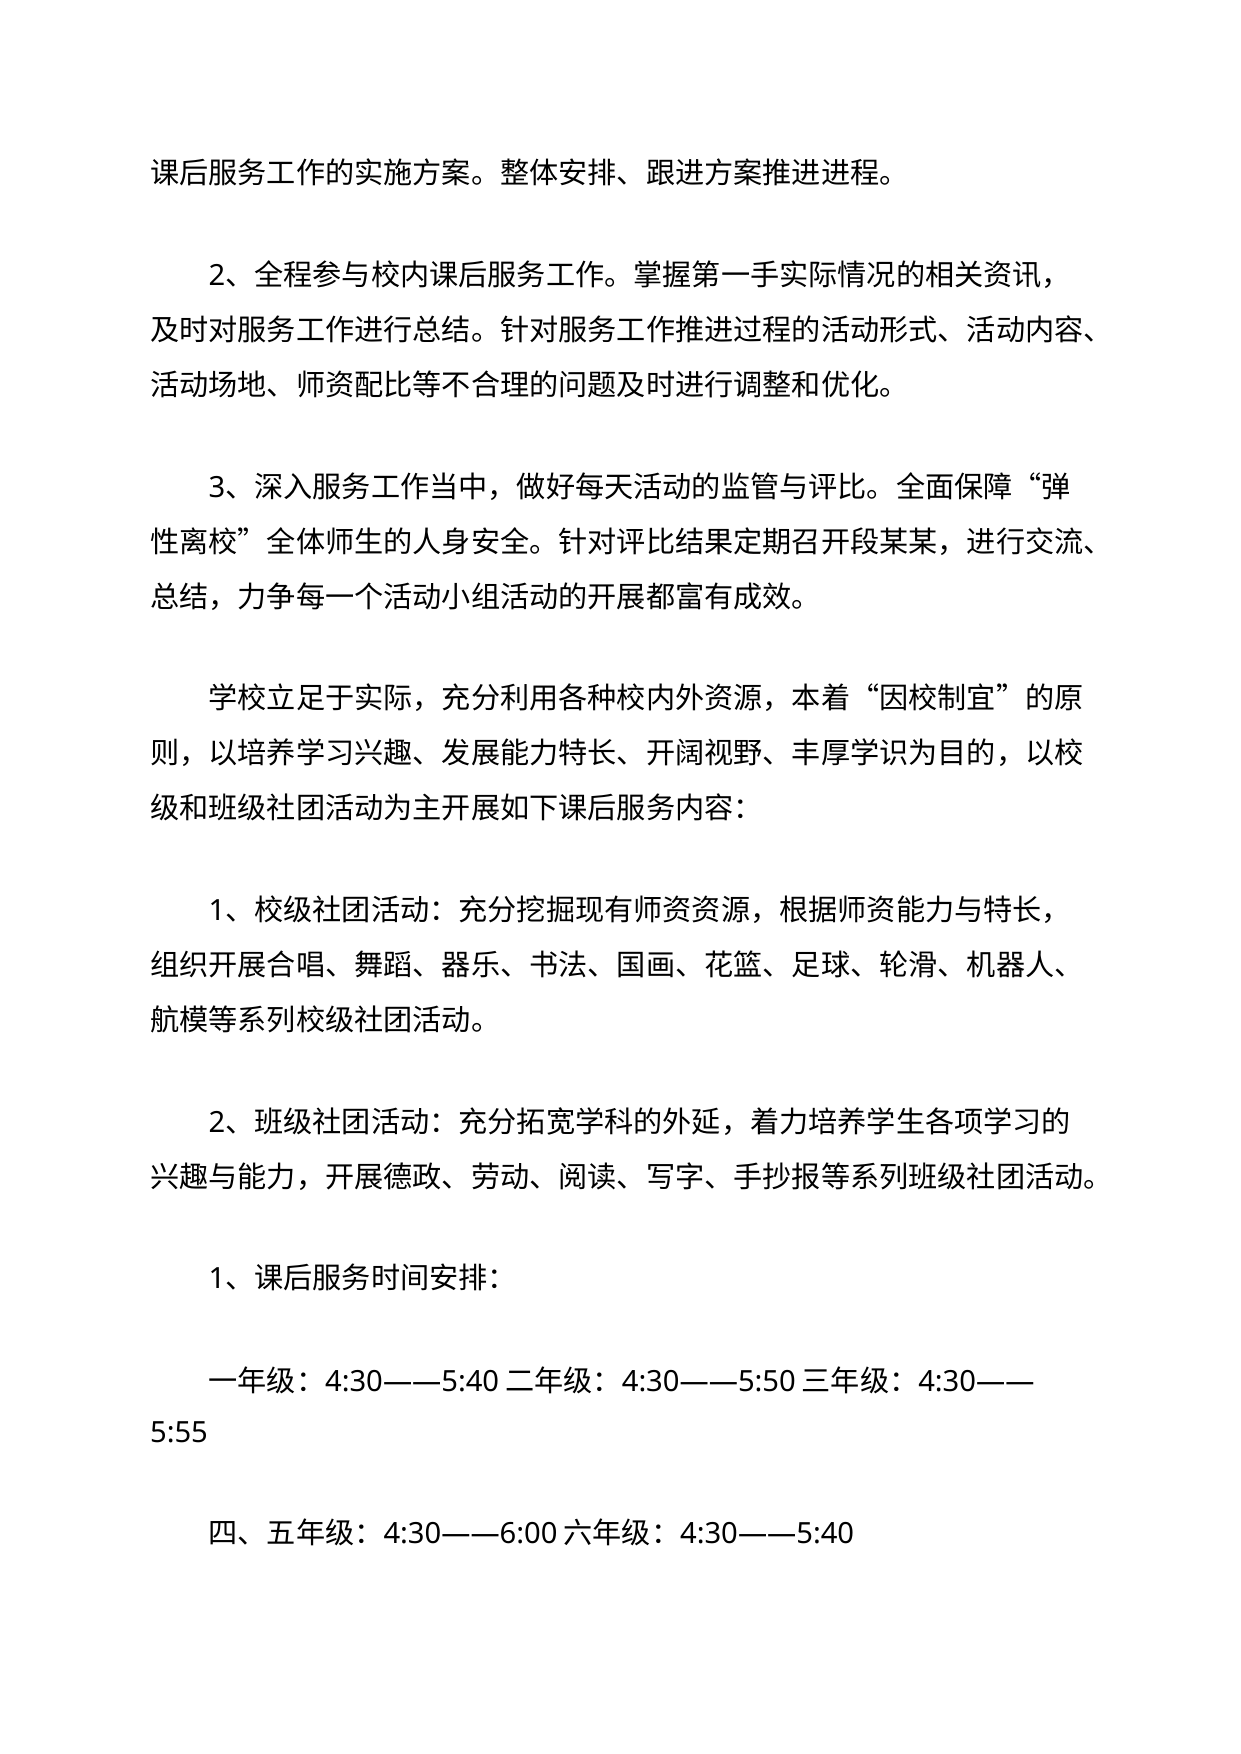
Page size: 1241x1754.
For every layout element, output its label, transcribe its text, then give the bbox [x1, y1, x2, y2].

text 1、校级社团活动：充分挖掘现有师资资源，根据师资能力与特长，组织开展合唱、舞蹈、器乐、书法、国画、花篮、足球、轮滑、机器人、航模等系列校级社团活动。 [150, 887, 1090, 1039]
text 1、课后服务时间安排： [150, 1255, 1090, 1297]
text 3、深入服务工作当中，做好每天活动的监管与评比。全面保障“弹性离校”全体师生的人身安全。针对评比结果定期召开段某某，进行交流、总结，力争每一个活动小组活动的开展都富有成效。 [150, 463, 1090, 616]
text 学校立足于实际，充分利用各种校内外资源，本着“因校制宜”的原则，以培养学习兴趣、发展能力特长、开阔视野、丰厚学识为目的，以校级和班级社团活动为主开展如下课后服务内容： [150, 675, 1090, 827]
text 一年级：4:30——5:40二年级：4:30——5:50三年级：4:30——5:55 [150, 1357, 1090, 1451]
text 2、班级社团活动：充分拓宽学科的外延，着力培养学生各项学习的兴趣与能力，开展德政、劳动、阅读、写字、手抄报等系列班级社团活动。 [150, 1098, 1090, 1196]
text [150, 150, 1090, 192]
text 四、五年级：4:30——6:00六年级：4:30——5:40 [150, 1510, 1090, 1552]
text 2、全程参与校内课后服务工作。掌握第一手实际情况的相关资讯，及时对服务工作进行总结。针对服务工作推进过程的活动形式、活动内容、活动场地、师资配比等不合理的问题及时进行调整和优化。 [150, 252, 1090, 404]
